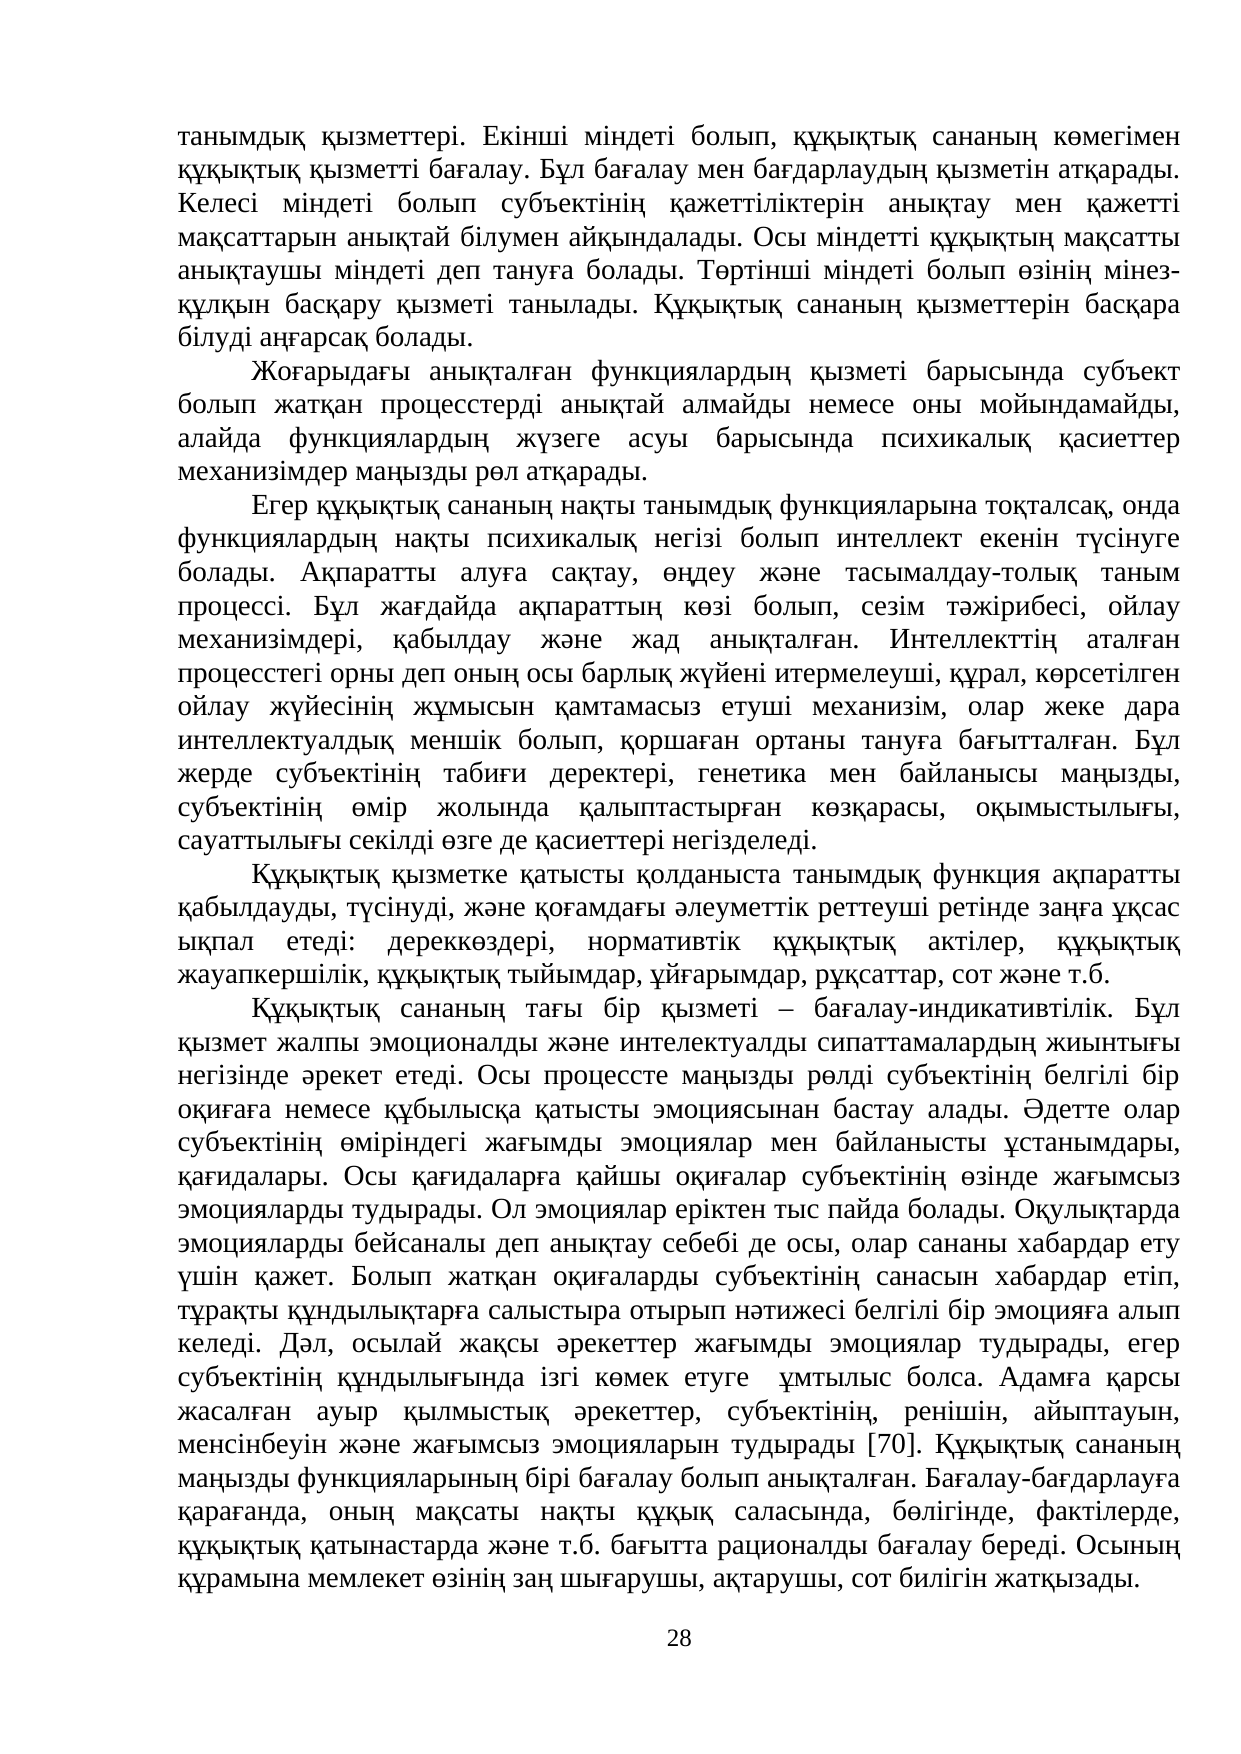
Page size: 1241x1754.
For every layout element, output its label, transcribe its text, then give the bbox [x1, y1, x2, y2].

text Жоғарыдағы анықталған функциялардың қызметі барысында субъект болып жатқан процесстерді анықтай алмайды немесе оны мойындамайды, алайда функциялардың жүзеге асуы барысында психикалық қасиеттер механизімдер маңызды рөл атқарады. [177, 353, 1181, 487]
text Егер құқықтық сананың нақты танымдық функцияларына тоқталсақ, онда функциялардың нақты психикалық негізі болып интеллект екенін түсінуге болады. Ақпаратты алуға сақтау, өңдеу және тасымалдау-толық таным процессі. Бұл жағдайда ақпараттың көзі болып, сезім тәжірибесі, ойлау механизімдері, қабылдау және жад анықталған. Интеллекттің аталған процесстегі орны деп оның осы барлық жүйені итермелеуші, құрал, көрсетілген ойлау жүйесінің жұмысын қамтамасыз етуші механизім, олар жеке дара интеллектуалдық меншік болып, қоршаған ортаны тануға бағытталған. Бұл жерде субъектінің табиғи деректері, генетика мен байланысы маңызды, субъектінің өмір жолында қалыптастырған көзқарасы, оқымыстылығы, сауаттылығы секілді өзге де қасиеттері негізделеді. [177, 487, 1181, 856]
text Құқықтық қызметке қатысты қолданыста танымдық функция ақпаратты қабылдауды, түсінуді, және қоғамдағы әлеуметтік реттеуші ретінде заңға ұқсас ықпал етеді: дереккөздері, нормативтік құқықтық актілер, құқықтық жауапкершілік, құқықтық тыйымдар, ұйғарымдар, рұқсаттар, сот және т.б. [177, 856, 1181, 990]
text Құқықтық сананың тағы бір қызметі – бағалау-индикативтілік. Бұл қызмет жалпы эмоционалды және интелектуалды сипаттамалардың жиынтығы негізінде әрекет етеді. Осы процессте маңызды рөлді субъектінің белгілі бір оқиғаға немесе құбылысқа қатысты эмоциясынан бастау алады. Әдетте олар субъектінің өміріндегі жағымды эмоциялар мен байланысты ұстанымдары, қағидалары. Осы қағидаларға қайшы оқиғалар субъектінің өзінде жағымсыз эмоцияларды тудырады. Ол эмоциялар еріктен тыс пайда болады. Оқулықтарда эмоцияларды бейсаналы деп анықтау себебі де осы, олар сананы хабардар ету үшін қажет. Болып жатқан оқиғаларды субъектінің санасын хабардар етіп, тұрақты құндылықтарға салыстыра отырып нәтижесі белгілі бір эмоцияға алып келеді. Дәл, осылай жақсы әрекеттер жағымды эмоциялар тудырады, егер субъектінің құндылығында ізгі көмек етуге ұмтылыс болса. Адамға қарсы жасалған ауыр қылмыстық әрекеттер, субъектінің, ренішін, айыптауын, менсінбеуін және жағымсыз эмоцияларын тудырады [70]. Құқықтық сананың маңызды функцияларының бірі бағалау болып анықталған. Бағалау-бағдарлауға қарағанда, оның мақсаты нақты құқық саласында, бөлігінде, фактілерде, құқықтық қатынастарда және т.б. бағытта рационалды бағалау береді. Осының құрамына мемлекет өзінің заң шығарушы, ақтарушы, сот билігін жатқызады. [177, 990, 1181, 1594]
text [177, 118, 1181, 353]
